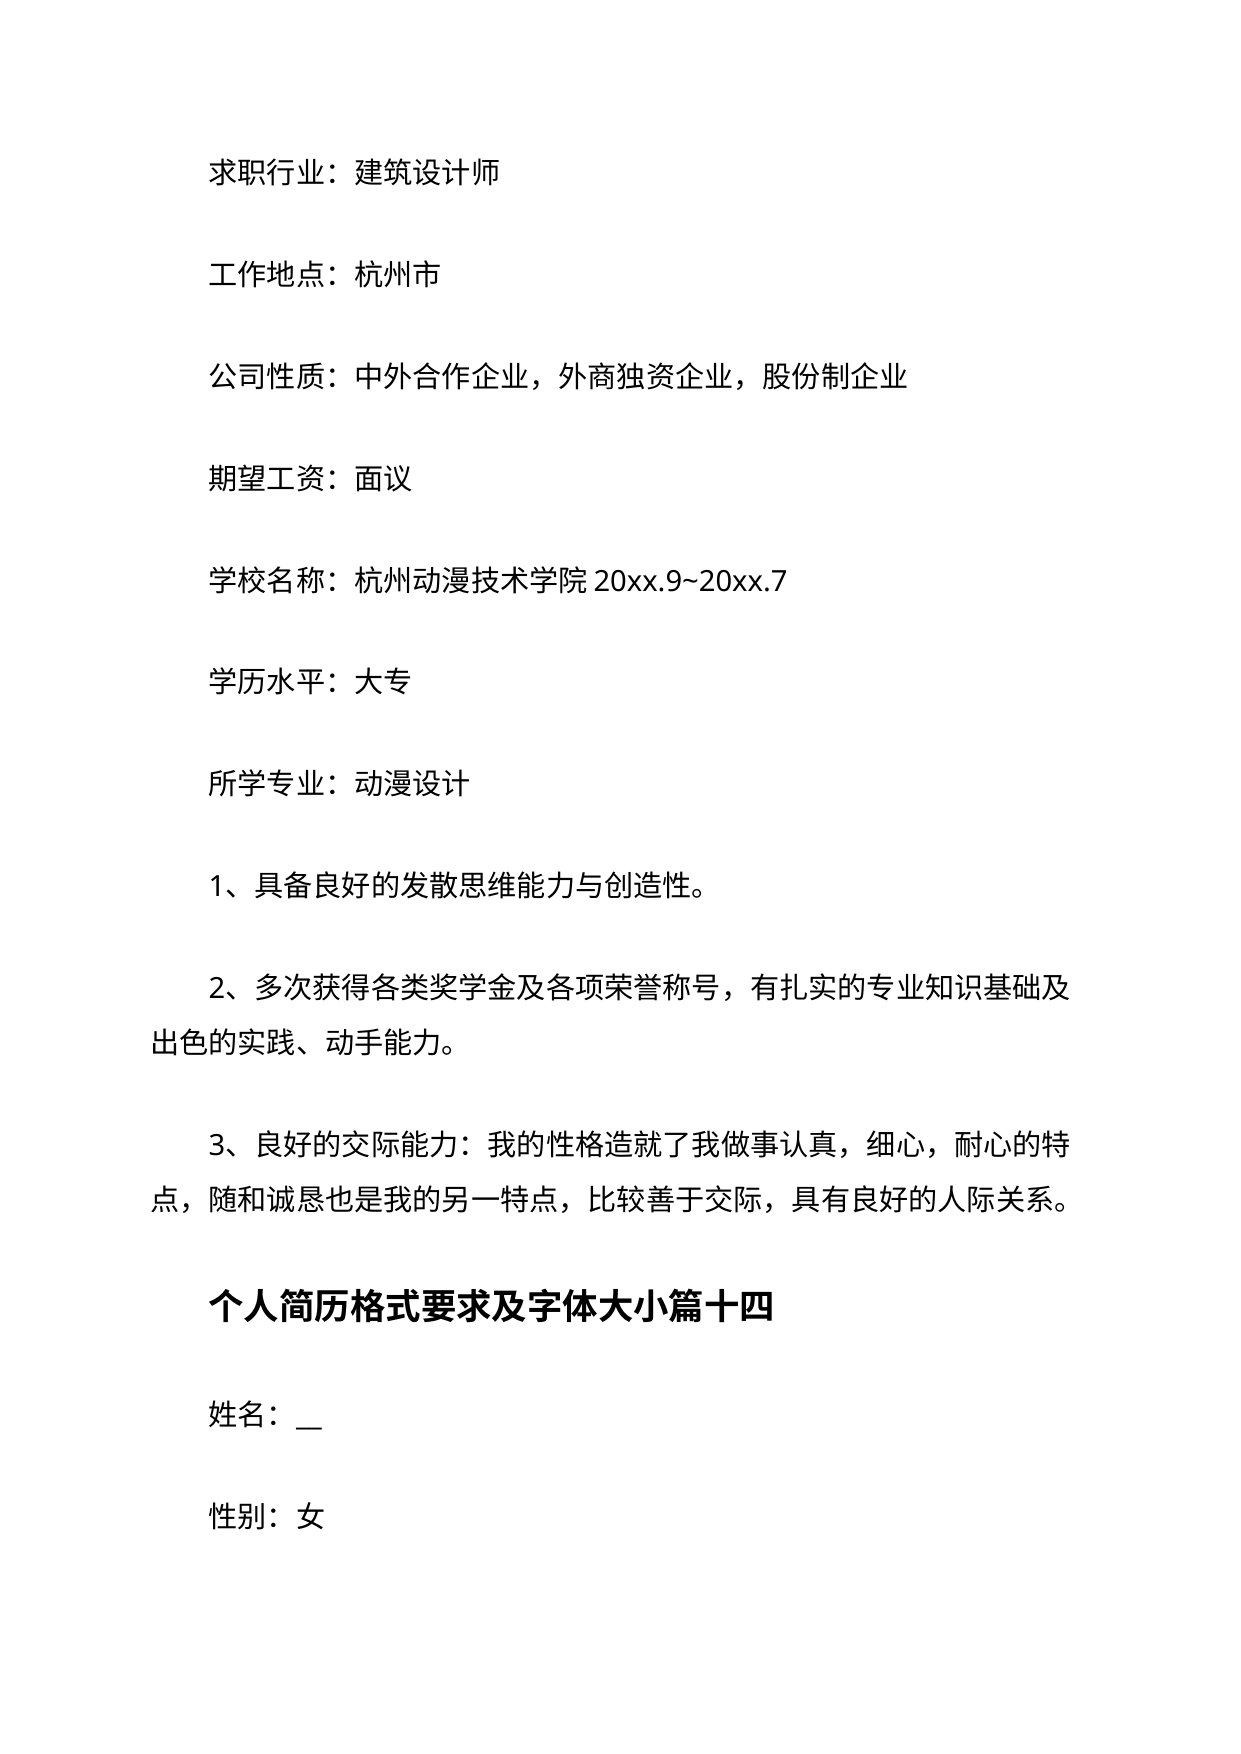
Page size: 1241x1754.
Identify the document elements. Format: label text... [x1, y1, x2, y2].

text 工作地点：杭州市 [150, 252, 1090, 294]
text 所学专业：动漫设计 [150, 761, 1090, 803]
text 性别：女 [150, 1493, 1090, 1536]
text 个人简历格式要求及字体大小篇十四 [150, 1278, 1090, 1329]
text 求职行业：建筑设计师 [150, 150, 1090, 192]
text 学历水平：大专 [150, 659, 1090, 701]
text 2、多次获得各类奖学金及各项荣誉称号，有扎实的专业知识基础及出色的实践、动手能力。 [150, 964, 1090, 1062]
text 1、具备良好的发散思维能力与创造性。 [150, 863, 1090, 905]
text 姓名：__ [150, 1392, 1090, 1434]
text 学校名称：杭州动漫技术学院20xx.9~20xx.7 [150, 557, 1090, 599]
text 公司性质：中外合作企业，外商独资企业，股份制企业 [150, 353, 1090, 396]
text 期望工资：面议 [150, 455, 1090, 498]
text 3、良好的交际能力：我的性格造就了我做事认真，细心，耐心的特点，随和诚恳也是我的另一特点，比较善于交际，具有良好的人际关系。 [150, 1121, 1090, 1219]
